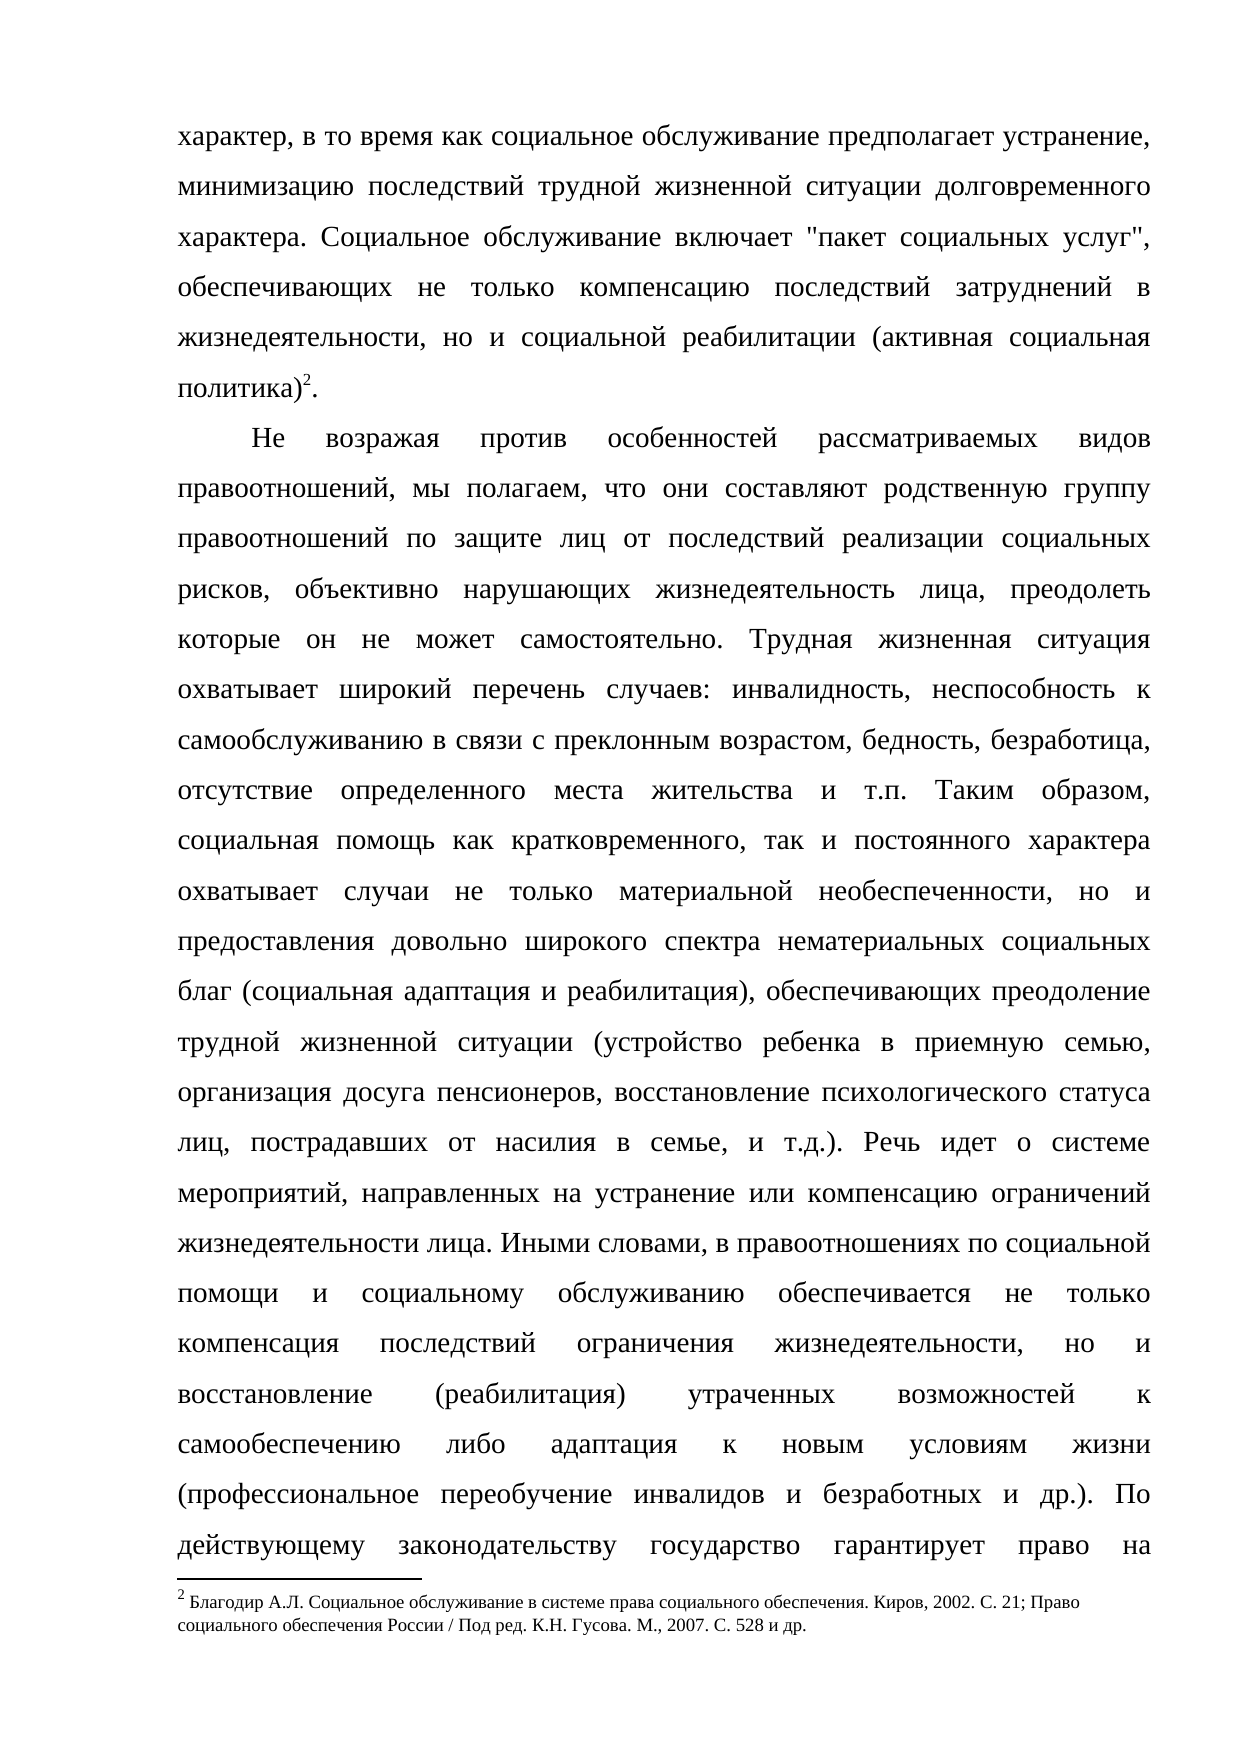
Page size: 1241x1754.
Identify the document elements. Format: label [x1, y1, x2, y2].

text [177, 118, 1152, 403]
text [177, 420, 1152, 1560]
